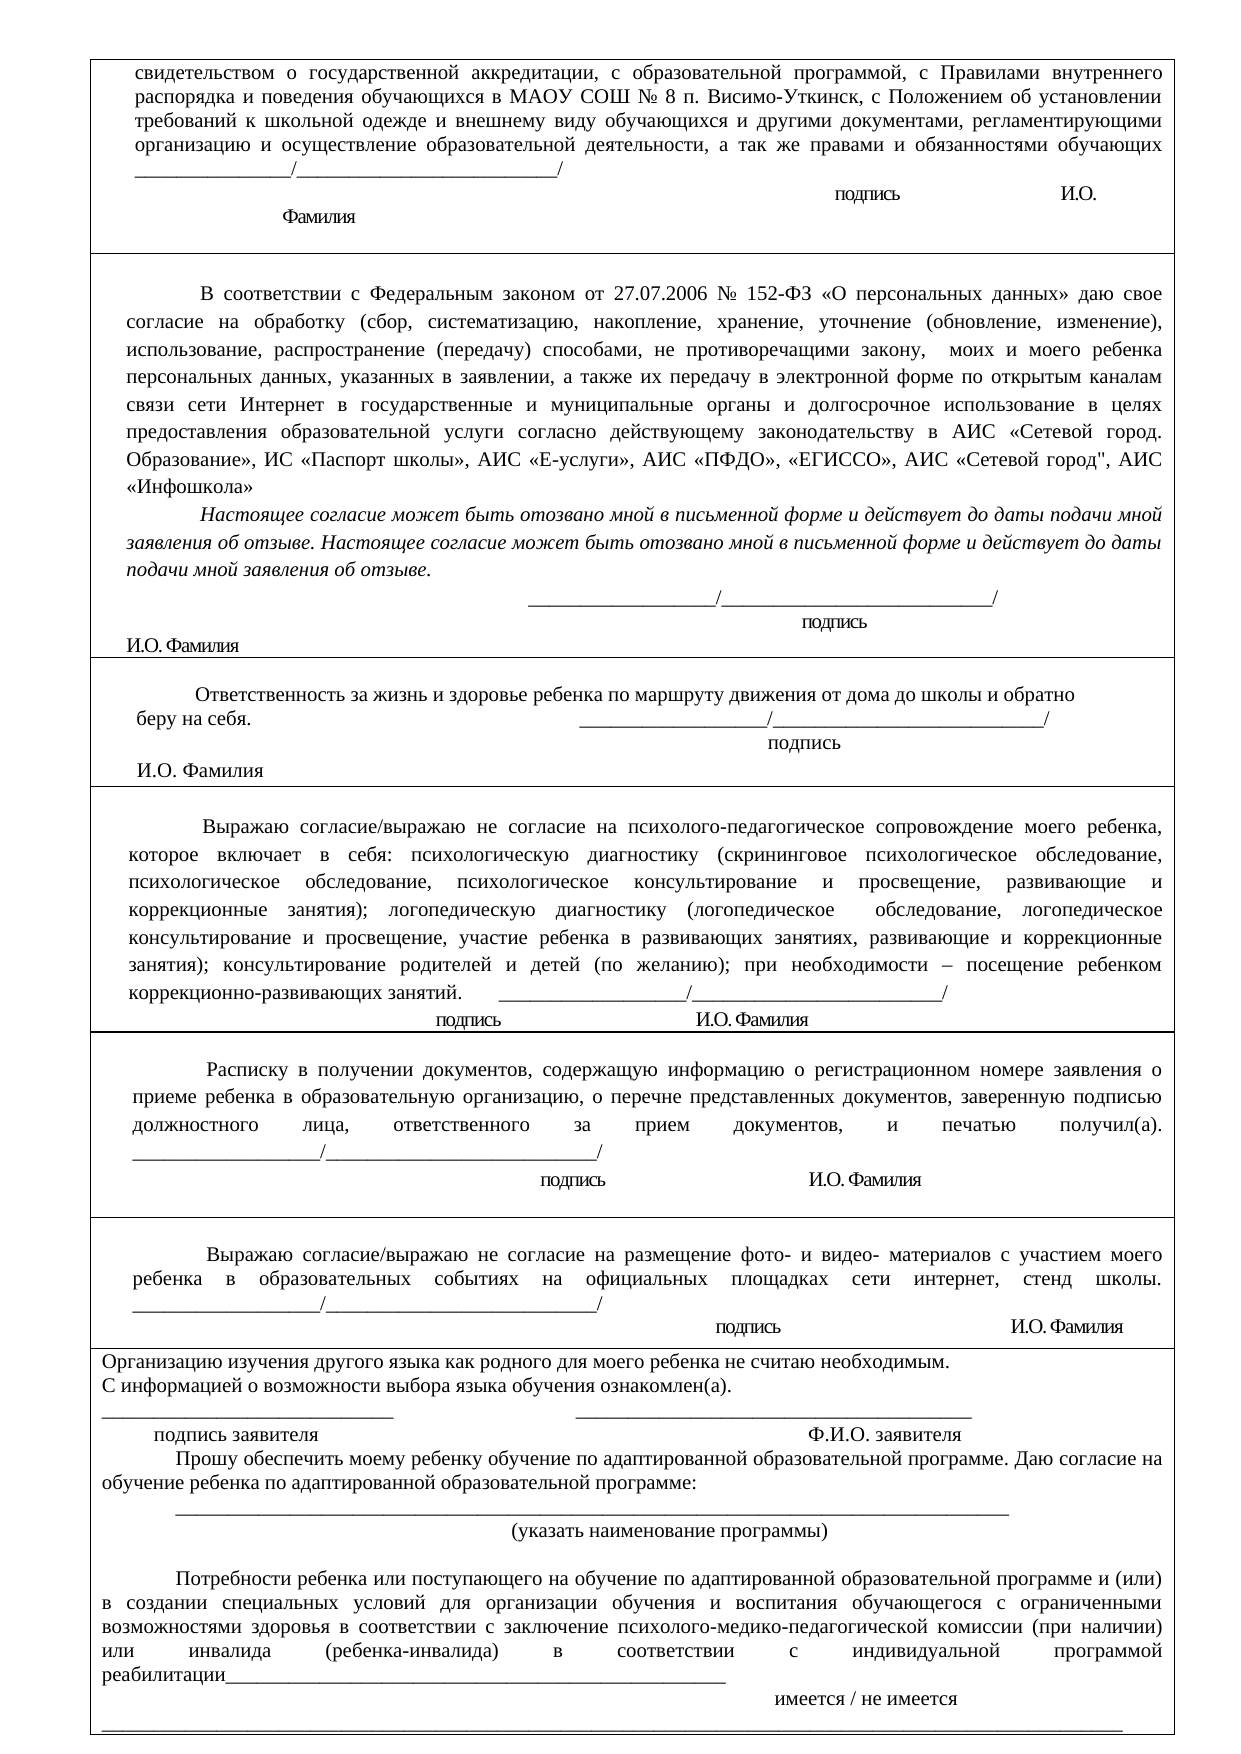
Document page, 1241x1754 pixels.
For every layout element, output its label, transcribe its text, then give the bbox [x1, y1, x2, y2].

table_cell Выражаю согласие/выражаю не согласие на размещение фото- и видео- материалов с участием моего ребенка в образовательных событиях на официальных площадках сети интернет, стенд школы. __________________/__________________________/ подпись И.О. Фамилия [91, 1218, 1174, 1348]
table_cell Расписку в получении документов, содержащую информацию о регистрационном номере заявления о приеме ребенка в образовательную организацию, о перечне представленных документов, заверенную подписью должностного лица, ответственного за прием документов, и печатью получил(а). __________________/__________________________/ подпись И.О. Фамилия [91, 1033, 1174, 1217]
table_cell Ответственность за жизнь и здоровье ребенка по маршруту движения от дома до школы и обратно беру на себя. __________________/__________________________/ подпись И.О. Фамилия [91, 658, 1174, 786]
table_cell В соответствии с Федеральным законом от 27.07.2006 № 152-ФЗ «О персональных данных» даю свое согласие на обработку (сбор, систематизацию, накопление, хранение, уточнение (обновление, изменение), использование, распространение (передачу) способами, не противоречащими закону, моих и моего ребенка персональных данных, указанных в заявлении, а также их передачу в электронной форме по открытым каналам связи сети Интернет в государственные и муниципальные органы и долгосрочное использование в целях предоставления образовательной услуги согласно действующему законодательству в АИС «Сетевой город. Образование», ИС «Паспорт школы», АИС «Е-услуги», АИС «ПФДО», «ЕГИССО», АИС «Сетевой город", АИС «Инфошкола» Настоящее согласие может быть отозвано мной в письменной форме и действует до даты подачи мной заявления об отзыве. Настоящее согласие может быть отозвано мной в письменной форме и действует до даты подачи мной заявления об отзыве. __________________/__________________________/ подпись И.О. Фамилия [91, 254, 1174, 657]
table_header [91, 60, 1174, 253]
table_cell Выражаю согласие/выражаю не согласие на психолого-педагогическое сопровождение моего ребенка, которое включает в себя: психологическую диагностику (скрининговое психологическое обследование, психологическое обследование, психологическое консультирование и просвещение, развивающие и коррекционные занятия); логопедическую диагностику (логопедическое обследование, логопедическое консультирование и просвещение, участие ребенка в развивающих занятиях, развивающие и коррекционные занятия); консультирование родителей и детей (по желанию); при необходимости – посещение ребенком коррекционно-развивающих занятий. __________________/________________________/ подпись И.О. Фамилия [91, 787, 1174, 1031]
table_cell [91, 1349, 1174, 1734]
